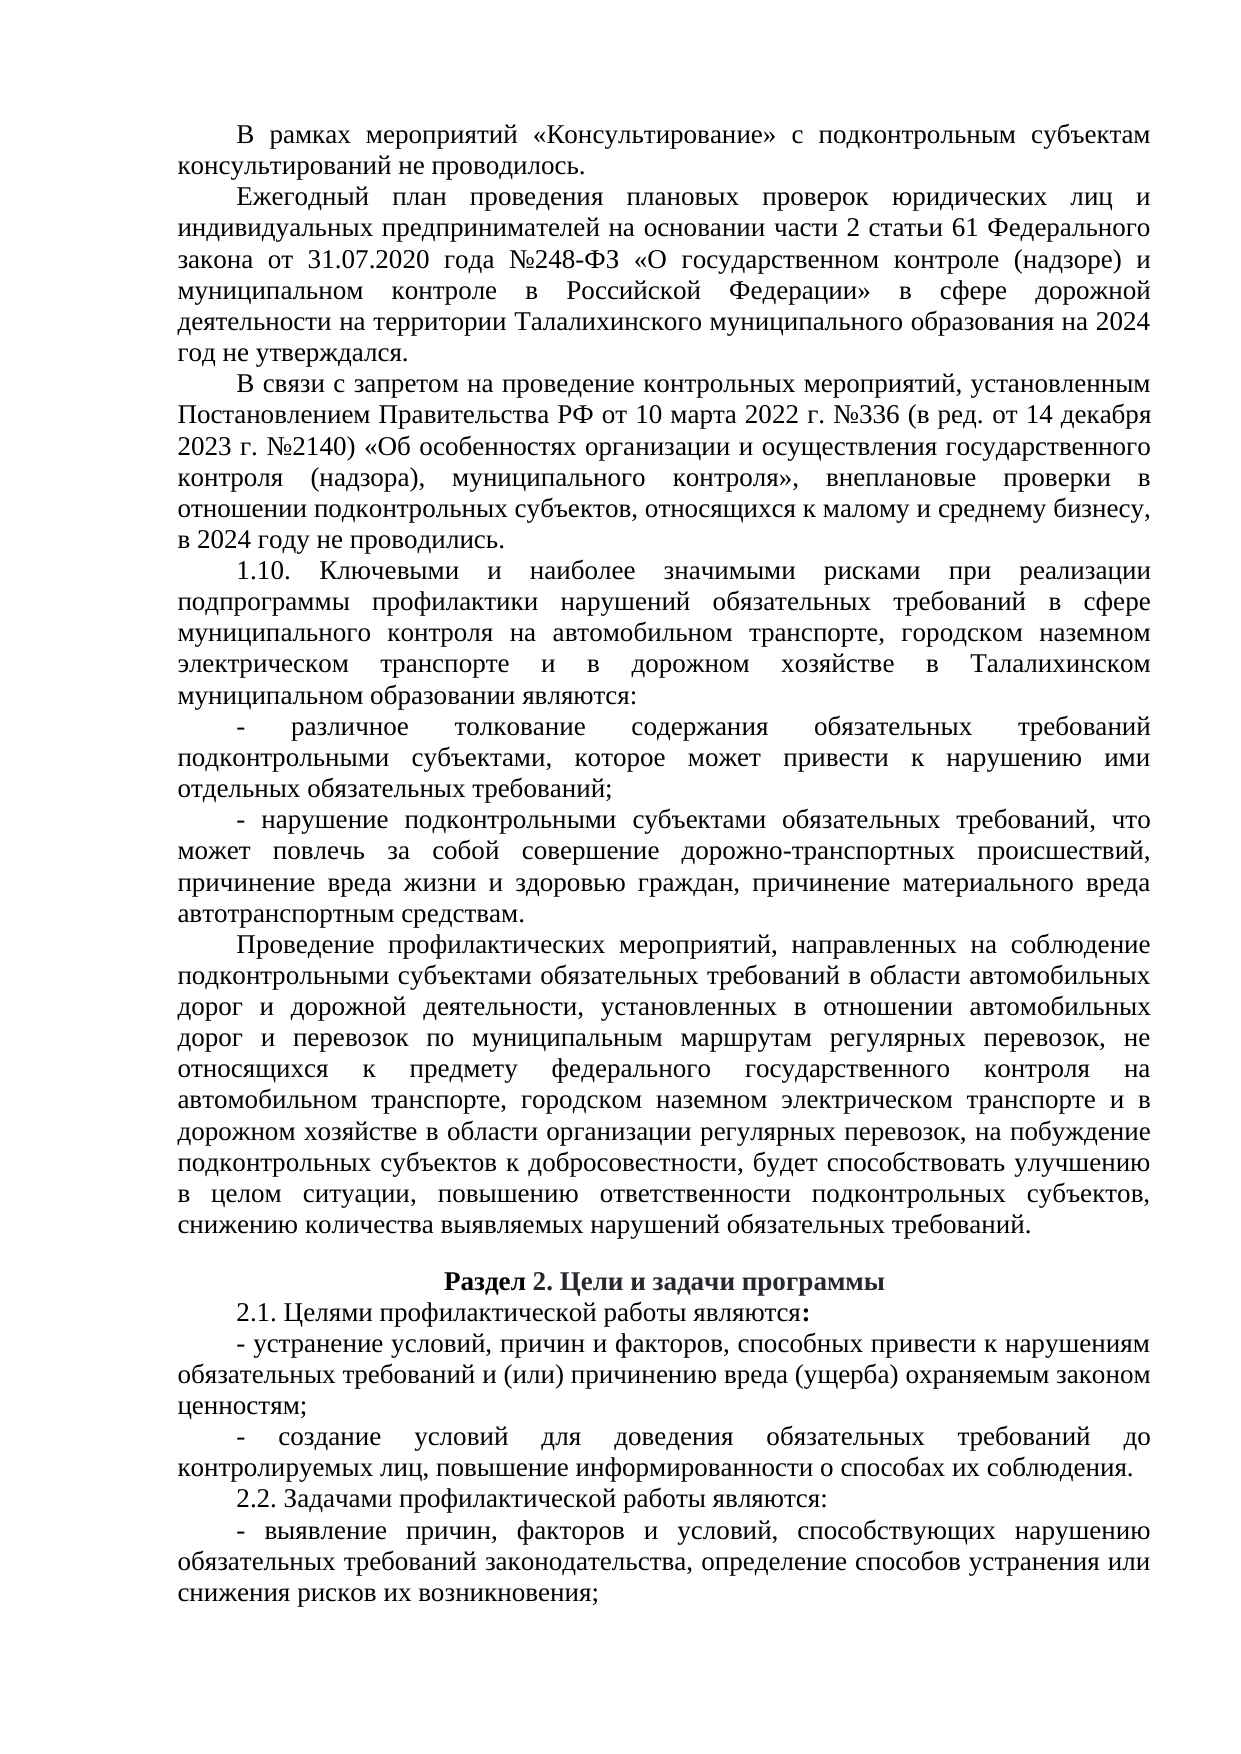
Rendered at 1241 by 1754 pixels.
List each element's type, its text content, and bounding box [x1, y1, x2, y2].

text Раздел 2. Цели и задачи программы [177, 1264, 1152, 1296]
text - выявление причин, факторов и условий, способствующих нарушению обязательных требований законодательства, определение способов устранения или снижения рисков их возникновения; [177, 1514, 1152, 1607]
text В связи с запретом на проведение контрольных мероприятий, установленным Постановлением Правительства РФ от 10 марта 2022 г. №336 (в ред. от 14 декабря 2023 г. №2140) «Об особенностях организации и осуществления государственного контроля (надзора), муниципального контроля», внеплановые проверки в отношении подконтрольных субъектов, относящихся к малому и среднему бизнесу, в 2024 году не проводились. [177, 367, 1152, 554]
text Ежегодный план проведения плановых проверок юридических лиц и индивидуальных предпринимателей на основании части 2 статьи 61 Федерального закона от 31.07.2020 года №248-ФЗ «О государственном контроле (надзоре) и муниципальном контроле в Российской Федерации» в сфере дорожной деятельности на территории Талалихинского муниципального образования на 2024 год не утверждался. [177, 180, 1152, 367]
subtitle 2.1. Целями профилактической работы являются: [177, 1296, 1152, 1327]
text - нарушение подконтрольными субъектами обязательных требований, что может повлечь за собой совершение дорожно-транспортных происшествий, причинение вреда жизни и здоровью граждан, причинение материального вреда автотранспортным средствам. [177, 803, 1152, 928]
text - различное толкование содержания обязательных требований подконтрольными субъектами, которое может привести к нарушению ими отдельных обязательных требований; [177, 710, 1152, 803]
text 1.10. Ключевыми и наиболее значимыми рисками при реализации подпрограммы профилактики нарушений обязательных требований в сфере муниципального контроля на автомобильном транспорте, городском наземном электрическом транспорте и в дорожном хозяйстве в Талалихинском муниципальном образовании являются: [177, 554, 1152, 710]
text Проведение профилактических мероприятий, направленных на соблюдение подконтрольными субъектами обязательных требований в области автомобильных дорог и дорожной деятельности, установленных в отношении автомобильных дорог и перевозок по муниципальным маршрутам регулярных перевозок, не относящихся к предмету федерального государственного контроля на автомобильном транспорте, городском наземном электрическом транспорте и в дорожном хозяйстве в области организации регулярных перевозок, на побуждение подконтрольных субъектов к добросовестности, будет способствовать улучшению в целом ситуации, повышению ответственности подконтрольных субъектов, снижению количества выявляемых нарушений обязательных требований. [177, 928, 1152, 1239]
text 2.2. Задачами профилактической работы являются: [177, 1483, 1152, 1514]
text - создание условий для доведения обязательных требований до контролируемых лиц, повышение информированности о способах их соблюдения. [177, 1420, 1152, 1483]
text В рамках мероприятий «Консультирование» с подконтрольным субъектам консультирований не проводилось. [177, 118, 1152, 180]
text - устранение условий, причин и факторов, способных привести к нарушениям обязательных требований и (или) причинению вреда (ущерба) охраняемым законом ценностям; [177, 1327, 1152, 1420]
